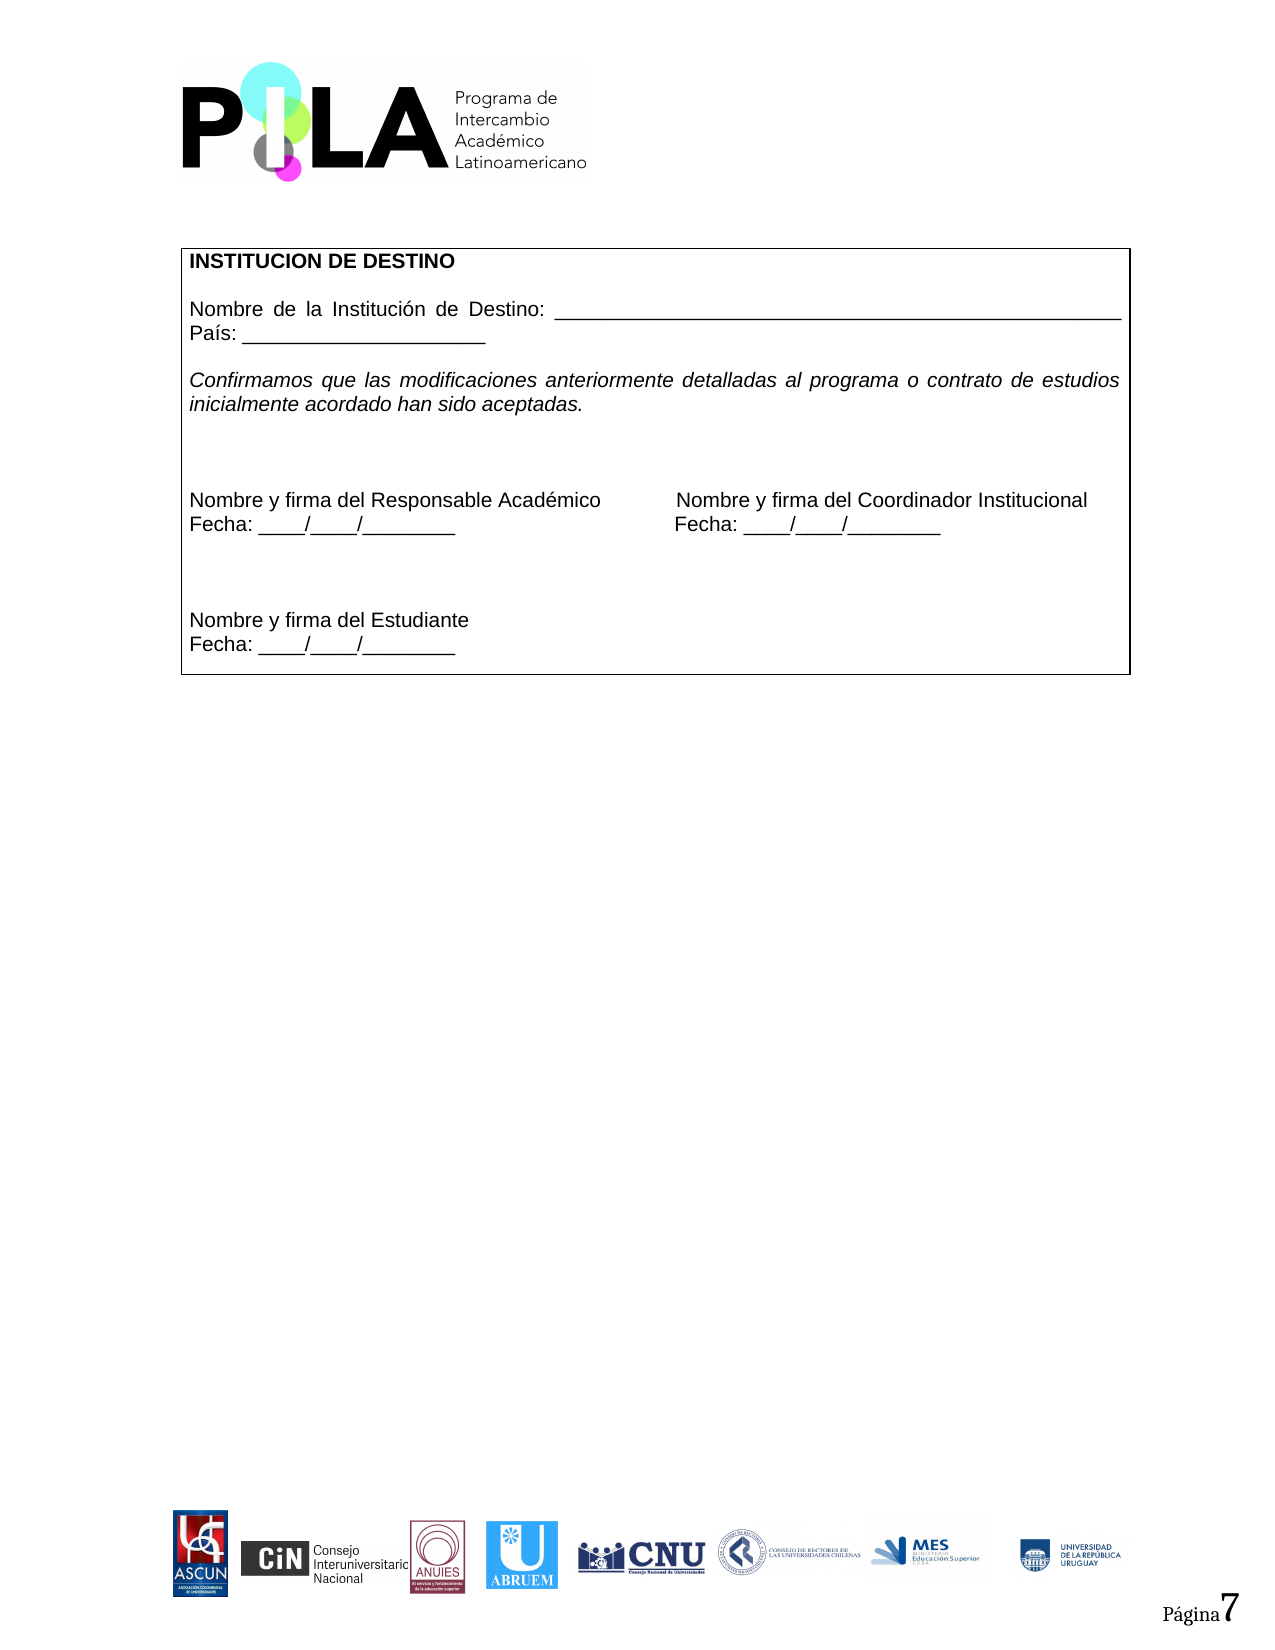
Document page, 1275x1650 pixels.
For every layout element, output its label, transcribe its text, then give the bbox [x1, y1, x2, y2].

picture [573, 1516, 709, 1595]
picture [241, 1518, 467, 1596]
picture [1009, 1528, 1132, 1582]
picture [173, 1510, 228, 1597]
table_cell INSTITUCION DE DESTINO Nombre de la Institución de Destino: _________________________________________________ País: _____________________ Confirmamos que las modificaciones anteriormente detalladas al programa o contrato de estudios inicialmente acordado han sido aceptadas. Nombre y firma del Responsable Académico Nombre y firma del Coordinador Institucional Fecha: ____/____/________ Fecha: ____/____/________ Nombre y firma del Estudiante Fecha: ____/____/________ [182, 249, 1129, 674]
picture [486, 1521, 558, 1589]
picture [711, 1517, 989, 1583]
picture [182, 62, 586, 184]
